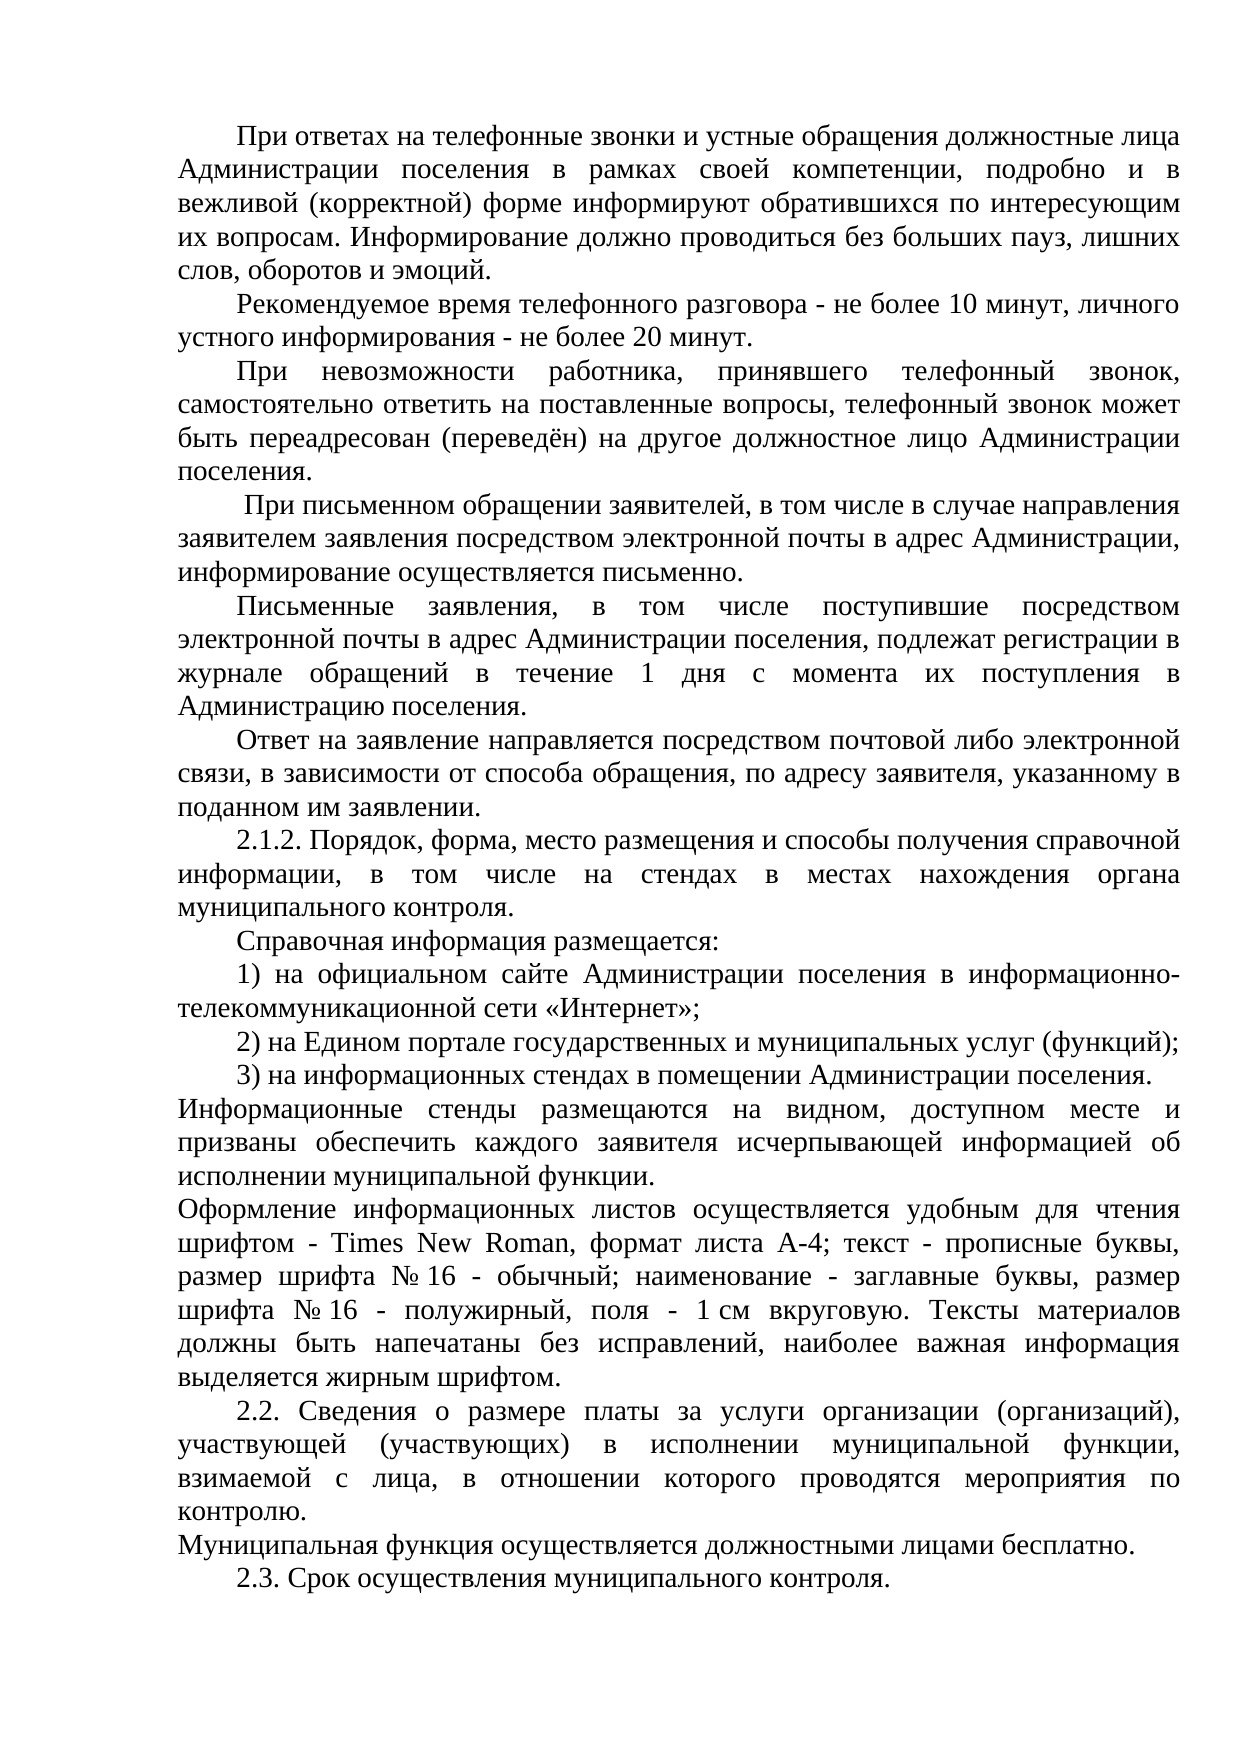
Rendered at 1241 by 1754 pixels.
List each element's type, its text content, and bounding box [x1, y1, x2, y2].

text При невозможности работника, принявшего телефонный звонок, самостоятельно ответить на поставленные вопросы, телефонный звонок может быть переадресован (переведён) на другое должностное лицо Администрации поселения. [177, 353, 1181, 487]
text 3) на информационных стендах в помещении Администрации поселения. [177, 1057, 1181, 1091]
text 1) на официальном сайте Администрации поселения в информационно-телекоммуникационной сети «Интернет»; [177, 957, 1181, 1024]
text 2) на Едином портале государственных и муниципальных услуг (функций); [177, 1024, 1181, 1057]
text 2.1.2. Порядок, форма, место размещения и способы получения справочной информации, в том числе на стендах в местах нахождения органа муниципального контроля. [177, 822, 1181, 923]
text Рекомендуемое время телефонного разговора - не более 10 минут, личного устного информирования - не более 20 минут. [177, 286, 1181, 353]
text Информационные стенды размещаются на видном, доступном месте и призваны обеспечить каждого заявителя исчерпывающей информацией об исполнении муниципальной функции. [177, 1091, 1181, 1191]
text При ответах на телефонные звонки и устные обращения должностные лица Администрации поселения в рамках своей компетенции, подробно и в вежливой (корректной) форме информируют обратившихся по интересующим их вопросам. Информирование должно проводиться без больших пауз, лишних слов, оборотов и эмоций. [177, 118, 1181, 286]
text Письменные заявления, в том числе поступившие посредством электронной почты в адрес Администрации поселения, подлежат регистрации в журнале обращений в течение 1 дня с момента их поступления в Администрацию поселения. [177, 588, 1181, 722]
text Ответ на заявление направляется посредством почтовой либо электронной связи, в зависимости от способа обращения, по адресу заявителя, указанному в поданном им заявлении. [177, 722, 1181, 822]
text Справочная информация размещается: [177, 923, 1181, 957]
text 2.3. Срок осуществления муниципального контроля. [177, 1560, 1181, 1594]
text 2.2. Сведения о размере платы за услуги организации (организаций), участвующей (участвующих) в исполнении муниципальной функции, взимаемой с лица, в отношении которого проводятся мероприятия по контролю. [177, 1393, 1181, 1527]
text Муниципальная функция осуществляется должностными лицами бесплатно. [177, 1527, 1181, 1560]
text Оформление информационных листов осуществляется удобным для чтения шрифтом - Times New Roman, формат листа А-4; текст - прописные буквы, размер шрифта № 16 - обычный; наименование - заглавные буквы, размер шрифта № 16 - полужирный, поля - 1 см вкруговую. Тексты материалов должны быть напечатаны без исправлений, наиболее важная информация выделяется жирным шрифтом. [177, 1191, 1181, 1393]
text При письменном обращении заявителей, в том числе в случае направления заявителем заявления посредством электронной почты в адрес Администрации, информирование осуществляется письменно. [177, 487, 1181, 588]
